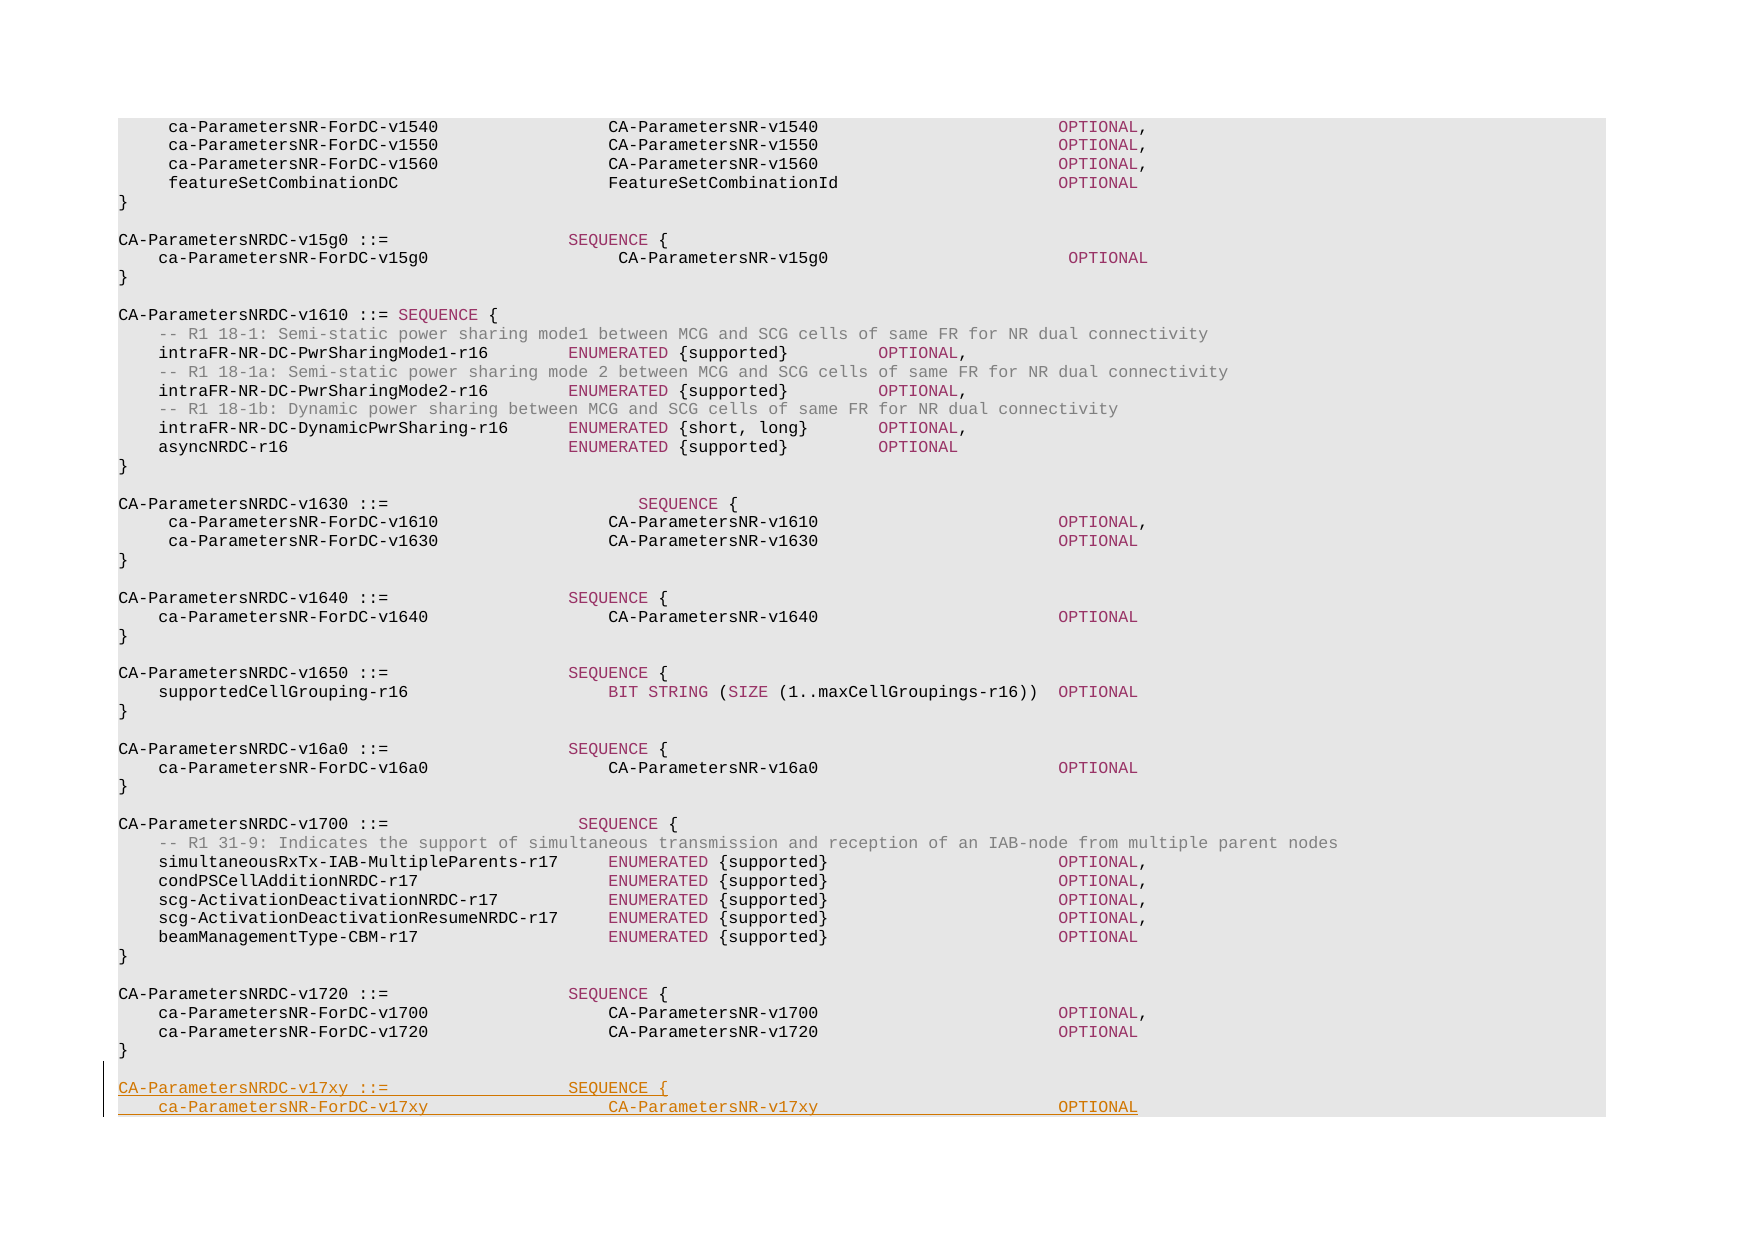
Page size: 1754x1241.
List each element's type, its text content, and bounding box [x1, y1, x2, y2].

text } [118, 627, 1606, 646]
text scg-ActivationDeactivationNRDC-r17 ENUMERATED {supported} OPTIONAL, [118, 891, 1606, 910]
text beamManagementType-CBM-r17 ENUMERATED {supported} OPTIONAL [118, 929, 1606, 948]
text ca-ParametersNR-ForDC-v1560 CA-ParametersNR-v1560 OPTIONAL, [118, 156, 1606, 175]
text supportedCellGrouping-r16 BIT STRING (SIZE (1..maxCellGroupings-r16)) OPTIONAL [118, 684, 1606, 703]
text intraFR-NR-DC-PwrSharingMode1-r16 ENUMERATED {supported} OPTIONAL, [118, 344, 1606, 363]
text -- R1 18-1: Semi-static power sharing mode1 between MCG and SCG cells of same FR for NR dual connectivity [118, 326, 1606, 344]
text ca-ParametersNR-ForDC-v1540 CA-ParametersNR-v1540 OPTIONAL, [118, 118, 1606, 137]
text featureSetCombinationDC FeatureSetCombinationId OPTIONAL [118, 175, 1606, 193]
text ca-ParametersNR-ForDC-v1700 CA-ParametersNR-v1700 OPTIONAL, [118, 1004, 1606, 1023]
text ca-ParametersNR-ForDC-v16a0 CA-ParametersNR-v16a0 OPTIONAL [118, 759, 1606, 778]
text simultaneousRxTx-IAB-MultipleParents-r17 ENUMERATED {supported} OPTIONAL, [118, 853, 1606, 872]
text -- R1 18-1b: Dynamic power sharing between MCG and SCG cells of same FR for NR dual connectivity [118, 401, 1606, 420]
text } [118, 457, 1606, 476]
text -- R1 31-9: Indicates the support of simultaneous transmission and reception of an IAB-node from multiple parent nodes [118, 834, 1606, 853]
text CA-ParametersNRDC-v1630 ::= SEQUENCE { [118, 495, 1606, 514]
text } [118, 552, 1606, 571]
text CA-ParametersNRDC-v15g0 ::= SEQUENCE { [118, 231, 1606, 250]
text -- R1 18-1a: Semi-static power sharing mode 2 between MCG and SCG cells of same FR for NR dual connectivity [118, 363, 1606, 382]
text CA-ParametersNRDC-v1700 ::= SEQUENCE { [118, 816, 1606, 834]
text intraFR-NR-DC-DynamicPwrSharing-r16 ENUMERATED {short, long} OPTIONAL, [118, 420, 1606, 439]
text scg-ActivationDeactivationResumeNRDC-r17 ENUMERATED {supported} OPTIONAL, [118, 910, 1606, 929]
text CA-ParametersNRDC-v1640 ::= SEQUENCE { [118, 589, 1606, 608]
text ca-ParametersNR-ForDC-v1720 CA-ParametersNR-v1720 OPTIONAL [118, 1023, 1606, 1042]
text intraFR-NR-DC-PwrSharingMode2-r16 ENUMERATED {supported} OPTIONAL, [118, 382, 1606, 401]
text } [118, 703, 1606, 721]
text ca-ParametersNR-ForDC-v15g0 CA-ParametersNR-v15g0 OPTIONAL [118, 250, 1606, 269]
text condPSCellAdditionNRDC-r17 ENUMERATED {supported} OPTIONAL, [118, 872, 1606, 891]
text CA-ParametersNRDC-v1650 ::= SEQUENCE { [118, 665, 1606, 684]
text } [118, 1042, 1606, 1061]
text CA-ParametersNRDC-v16a0 ::= SEQUENCE { [118, 740, 1606, 759]
text ca-ParametersNR-ForDC-v1630 CA-ParametersNR-v1630 OPTIONAL [118, 533, 1606, 552]
text CA-ParametersNRDC-v1720 ::= SEQUENCE { [118, 985, 1606, 1004]
text asyncNRDC-r16 ENUMERATED {supported} OPTIONAL [118, 439, 1606, 457]
text } [118, 948, 1606, 967]
text ca-ParametersNR-ForDC-v1550 CA-ParametersNR-v1550 OPTIONAL, [118, 137, 1606, 156]
text ca-ParametersNR-ForDC-v1610 CA-ParametersNR-v1610 OPTIONAL, [118, 514, 1606, 533]
text ca-ParametersNR-ForDC-v1640 CA-ParametersNR-v1640 OPTIONAL [118, 608, 1606, 627]
text CA-ParametersNRDC-v1610 ::= SEQUENCE { [118, 307, 1606, 326]
text } [118, 193, 1606, 212]
text } [118, 269, 1606, 288]
text } [118, 778, 1606, 797]
